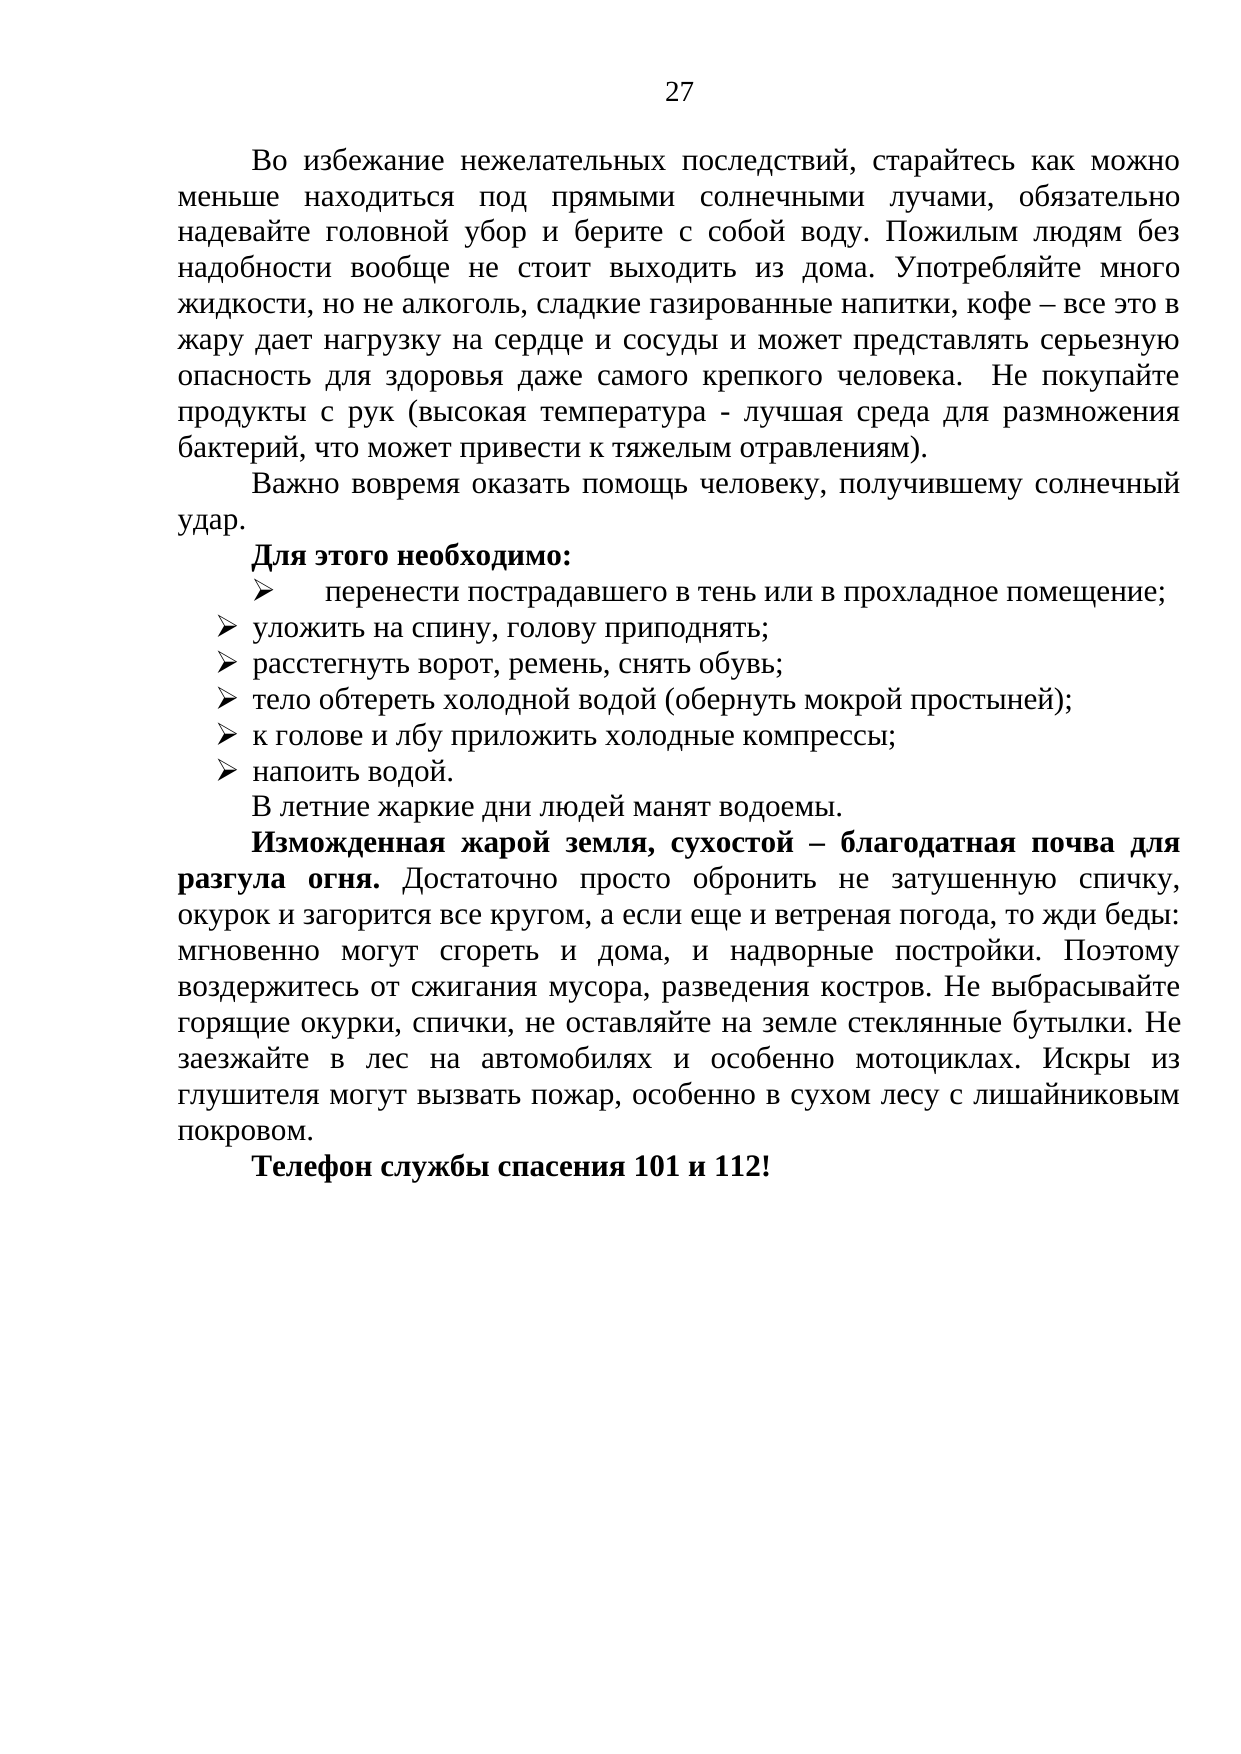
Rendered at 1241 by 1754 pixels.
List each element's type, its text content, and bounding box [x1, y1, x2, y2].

text Телефон службы спасения 101 и 112! [177, 1147, 1181, 1183]
list уложить на спину, голову приподнять; [215, 608, 1181, 644]
list напоить водой. [215, 752, 1181, 788]
text Изможденная жарой земля, сухостой – благодатная почва для разгула огня. Достаточно просто обронить не затушенную спичку, окурок и загорится все кругом, а если еще и ветреная погода, то жди беды: мгновенно могут сгореть и дома, и надворные постройки. Поэтому воздержитесь от сжигания мусора, разведения костров. Не выбрасывайте горящие окурки, спички, не оставляйте на земле стеклянные бутылки. Не заезжайте в лес на автомобилях и особенно мотоциклах. Искры из глушителя могут вызвать пожар, особенно в сухом лесу с лишайниковым покровом. [177, 824, 1181, 1147]
text Важно вовремя оказать помощь человеку, получившему солнечный удар. [177, 464, 1181, 536]
text Для этого необходимо: [177, 536, 1181, 572]
list перенести пострадавшего в тень или в прохладное помещение; [177, 572, 1181, 608]
text Во избежание нежелательных последствий, старайтесь как можно меньше находиться под прямыми солнечными лучами, обязательно надевайте головной убор и берите с собой воду. Пожилым людям без надобности вообще не стоит выходить из дома. Употребляйте много жидкости, но не алкоголь, сладкие газированные напитки, кофе – все это в жару дает нагрузку на сердце и сосуды и может представлять серьезную опасность для здоровья даже самого крепкого человека. Не покупайте продукты с рук (высокая температура - лучшая среда для размножения бактерий, что может привести к тяжелым отравлениям). [177, 141, 1181, 464]
list расстегнуть ворот, ремень, снять обувь; [215, 644, 1181, 680]
list тело обтереть холодной водой (обернуть мокрой простыней); [215, 680, 1181, 716]
list к голове и лбу приложить холодные компрессы; [215, 716, 1181, 752]
text В летние жаркие дни людей манят водоемы. [177, 788, 1181, 824]
